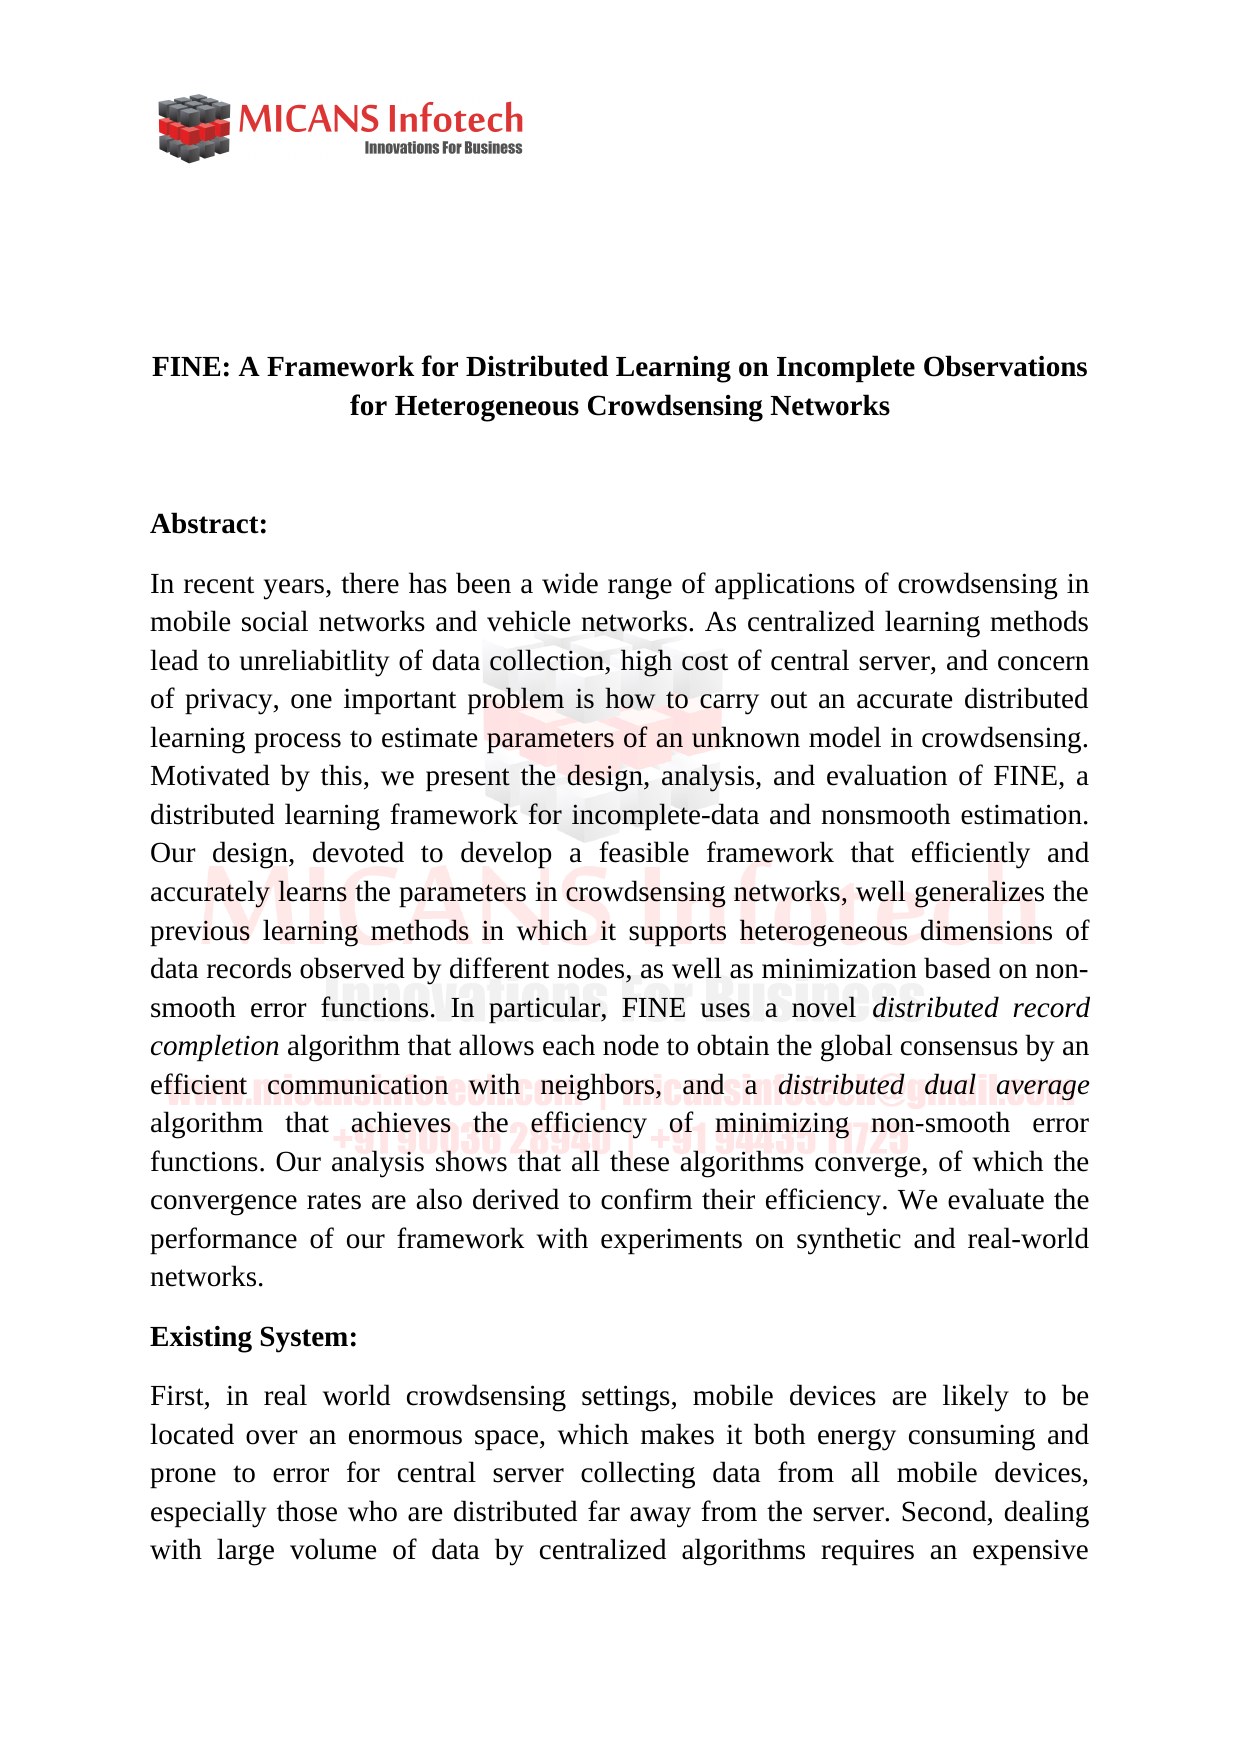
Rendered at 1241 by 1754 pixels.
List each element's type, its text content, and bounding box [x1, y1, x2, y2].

text Existing System: [150, 1319, 1090, 1352]
text In recent years, there has been a wide range of applications of crowdsensing in mobile social networks and vehicle networks. As centralized learning methods lead to unreliabitlity of data collection, high cost of central server, and concern of privacy, one important problem is how to carry out an accurate distributed learning process to estimate parameters of an unknown model in crowdsensing. Motivated by this, we present the design, analysis, and evaluation of FINE, a distributed learning framework for incomplete-data and nonsmooth estimation. Our design, devoted to develop a feasible framework that efficiently and accurately learns the parameters in crowdsensing networks, well generalizes the previous learning methods in which it supports heterogeneous dimensions of data records observed by different nodes, as well as minimization based on non-smooth error functions. In particular, FINE uses a novel distributed record completion algorithm that allows each node to obtain the global consensus by an efficient communication with neighbors, and a distributed dual average algorithm that achieves the efficiency of minimizing non-smooth error functions. Our analysis shows that all these algorithms converge, of which the convergence rates are also derived to confirm their efficiency. We evaluate the performance of our framework with experiments on synthetic and real-world networks. [150, 566, 1090, 1293]
text FINE: A Framework for Distributed Learning on Incomplete Observations for Heterogeneous Crowdsensing Networks [150, 349, 1090, 421]
text Abstract: [150, 506, 1090, 540]
picture [150, 73, 532, 185]
